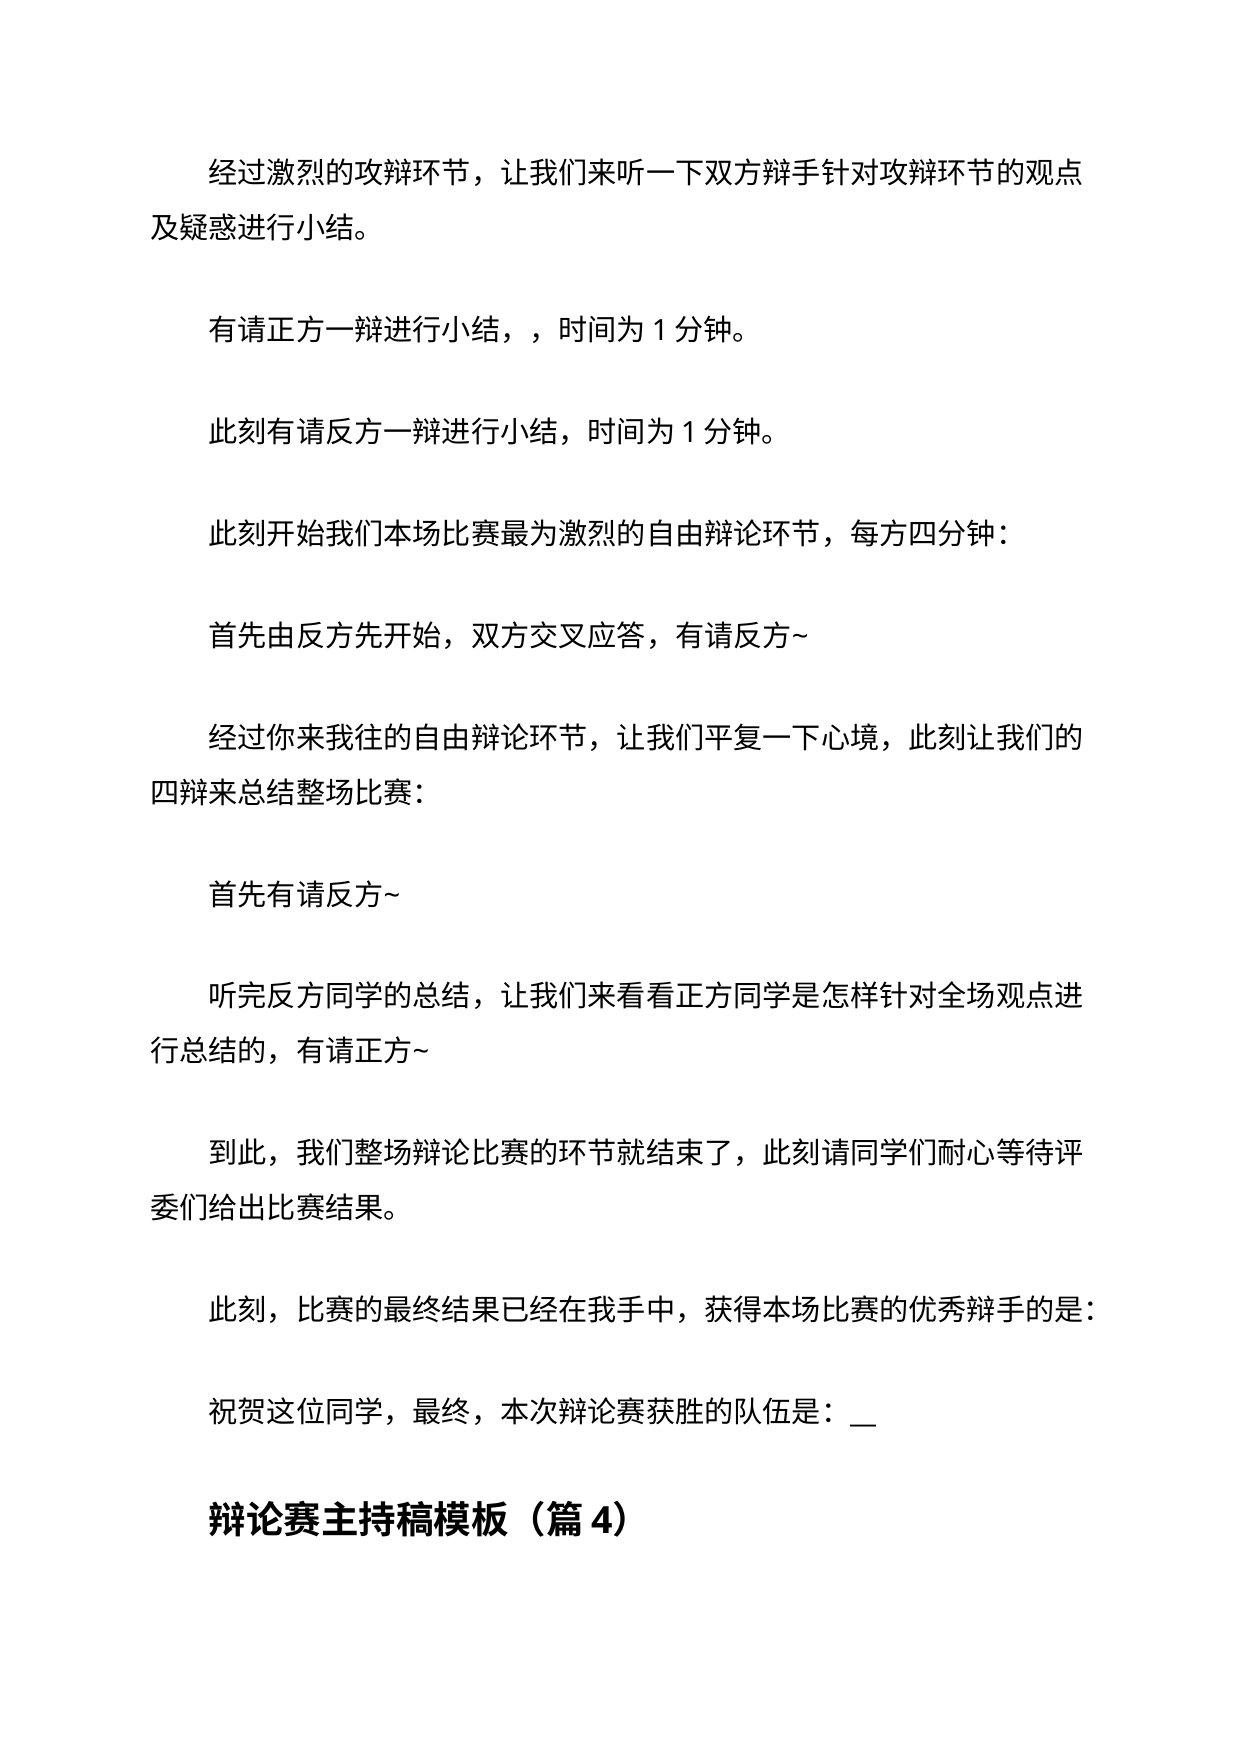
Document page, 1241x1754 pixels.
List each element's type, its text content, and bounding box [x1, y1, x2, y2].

text 此刻有请反方一辩进行小结，时间为1分钟。 [150, 409, 1090, 451]
text 此刻开始我们本场比赛最为激烈的自由辩论环节，每方四分钟： [150, 511, 1090, 553]
text 到此，我们整场辩论比赛的环节就结束了，此刻请同学们耐心等待评委们给出比赛结果。 [150, 1130, 1090, 1227]
text 首先有请反方~ [150, 871, 1090, 913]
text 此刻，比赛的最终结果已经在我手中，获得本场比赛的优秀辩手的是： [150, 1287, 1090, 1329]
text 经过激烈的攻辩环节，让我们来听一下双方辩手针对攻辩环节的观点及疑惑进行小结。 [150, 150, 1090, 247]
text 有请正方一辩进行小结，，时间为1分钟。 [150, 307, 1090, 349]
text 辩论赛主持稿模板（篇4） [150, 1490, 1090, 1545]
text 听完反方同学的总结，让我们来看看正方同学是怎样针对全场观点进行总结的，有请正方~ [150, 973, 1090, 1070]
text 祝贺这位同学，最终，本次辩论赛获胜的队伍是：__ [150, 1388, 1090, 1431]
text 经过你来我往的自由辩论环节，让我们平复一下心境，此刻让我们的四辩来总结整场比赛： [150, 714, 1090, 812]
text 首先由反方先开始，双方交叉应答，有请反方~ [150, 612, 1090, 655]
